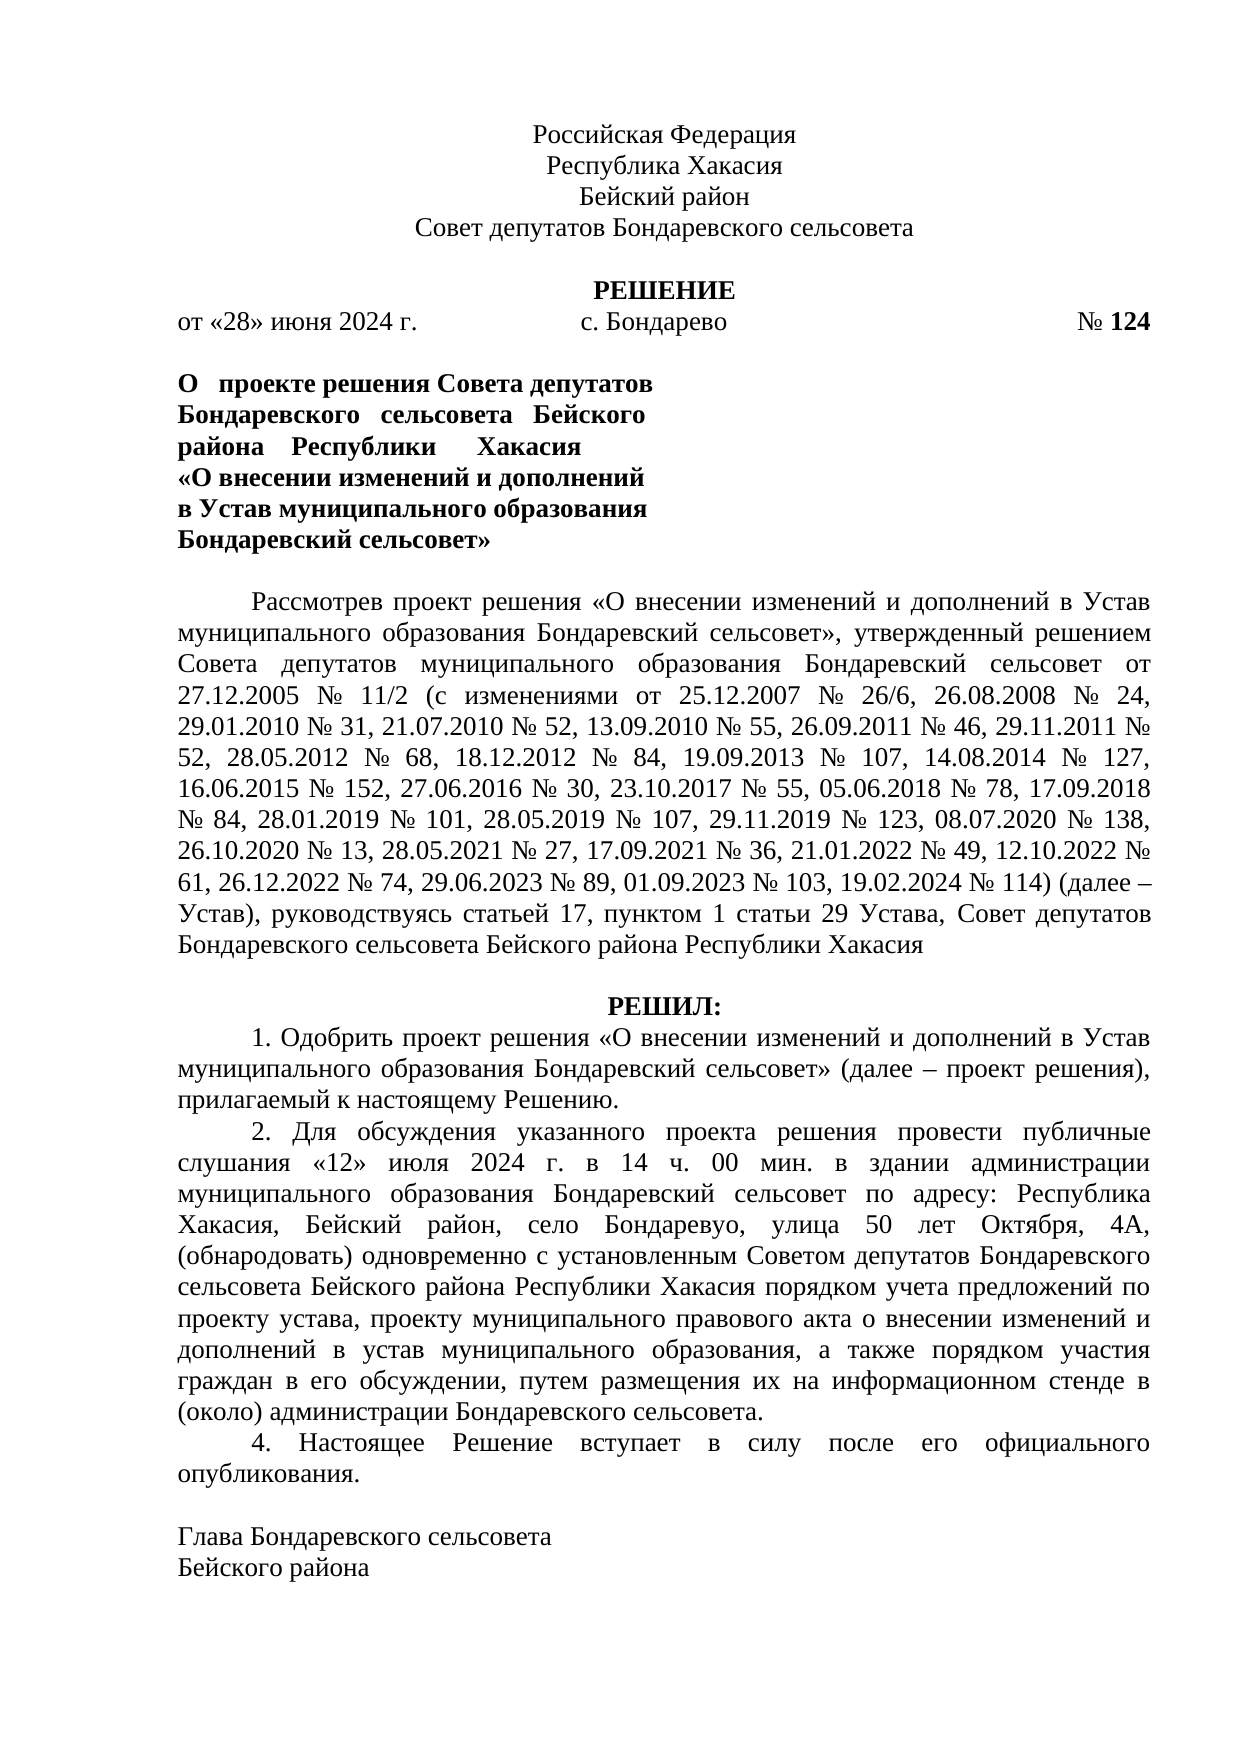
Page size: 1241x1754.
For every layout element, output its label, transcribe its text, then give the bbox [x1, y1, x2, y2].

text Бондаревского сельсовета Бейского [177, 398, 1152, 429]
text 4. Настоящее Решение вступает в силу после его официального опубликования. [177, 1426, 1152, 1488]
text Республика Хакасия [177, 149, 1152, 180]
text О проекте решения Совета депутатов [177, 367, 1152, 398]
text Совет депутатов Бондаревского сельсовета [177, 212, 1152, 243]
text района Республики Хакасия [177, 429, 1152, 461]
text РЕШЕНИЕ [177, 274, 1152, 305]
text РЕШИЛ: [177, 990, 1152, 1021]
text Рассмотрев проект решения «О внесении изменений и дополнений в Устав муниципального образования Бондаревский сельсовет», утвержденный решением Совета депутатов муниципального образования Бондаревский сельсовет от 27.12.2005 № 11/2 (с изменениями от 25.12.2007 № 26/6, 26.08.2008 № 24, 29.01.2010 № 31, 21.07.2010 № 52, 13.09.2010 № 55, 26.09.2011 № 46, 29.11.2011 № 52, 28.05.2012 № 68, 18.12.2012 № 84, 19.09.2013 № 107, 14.08.2014 № 127, 16.06.2015 № 152, 27.06.2016 № 30, 23.10.2017 № 55, 05.06.2018 № 78, 17.09.2018 № 84, 28.01.2019 № 101, 28.05.2019 № 107, 29.11.2019 № 123, 08.07.2020 № 138, 26.10.2020 № 13, 28.05.2021 № 27, 17.09.2021 № 36, 21.01.2022 № 49, 12.10.2022 № 61, 26.12.2022 № 74, 29.06.2023 № 89, 01.09.2023 № 103, 19.02.2024 № 114) (далее – Устав), руководствуясь статьей 17, пунктом 1 статьи 29 Устава, Совет депутатов Бондаревского сельсовета Бейского района Республики Хакасия [177, 585, 1152, 959]
text Бондаревский сельсовет» [177, 523, 1152, 554]
text 1. Одобрить проект решения «О внесении изменений и дополнений в Устав муниципального образования Бондаревский сельсовет» (далее – проект решения), прилагаемый к настоящему Решению. [177, 1021, 1152, 1115]
text Бейского района [177, 1551, 1152, 1582]
text Российская Федерация [177, 118, 1152, 149]
text Бейский район [177, 180, 1152, 212]
text в Устав муниципального образования [177, 492, 1152, 523]
text от «28» июня 2024 г. с. Бондарево № 124 [177, 305, 1152, 336]
text Глава Бондаревского сельсовета [177, 1520, 1152, 1551]
text «О внесении изменений и дополнений [177, 461, 1152, 492]
text 2. Для обсуждения указанного проекта решения провести публичные слушания «12» июля 2024 г. в 14 ч. 00 мин. в здании администрации муниципального образования Бондаревский сельсовет по адресу: Республика Хакасия, Бейский район, село Бондаревуо, улица 50 лет Октября, 4А, (обнародовать) одновременно с установленным Советом депутатов Бондаревского сельсовета Бейского района Республики Хакасия порядком учета предложений по проекту устава, проекту муниципального правового акта о внесении изменений и дополнений в устав муниципального образования, а также порядком участия граждан в его обсуждении, путем размещения их на информационном стенде в (около) администрации Бондаревского сельсовета. [177, 1115, 1152, 1426]
